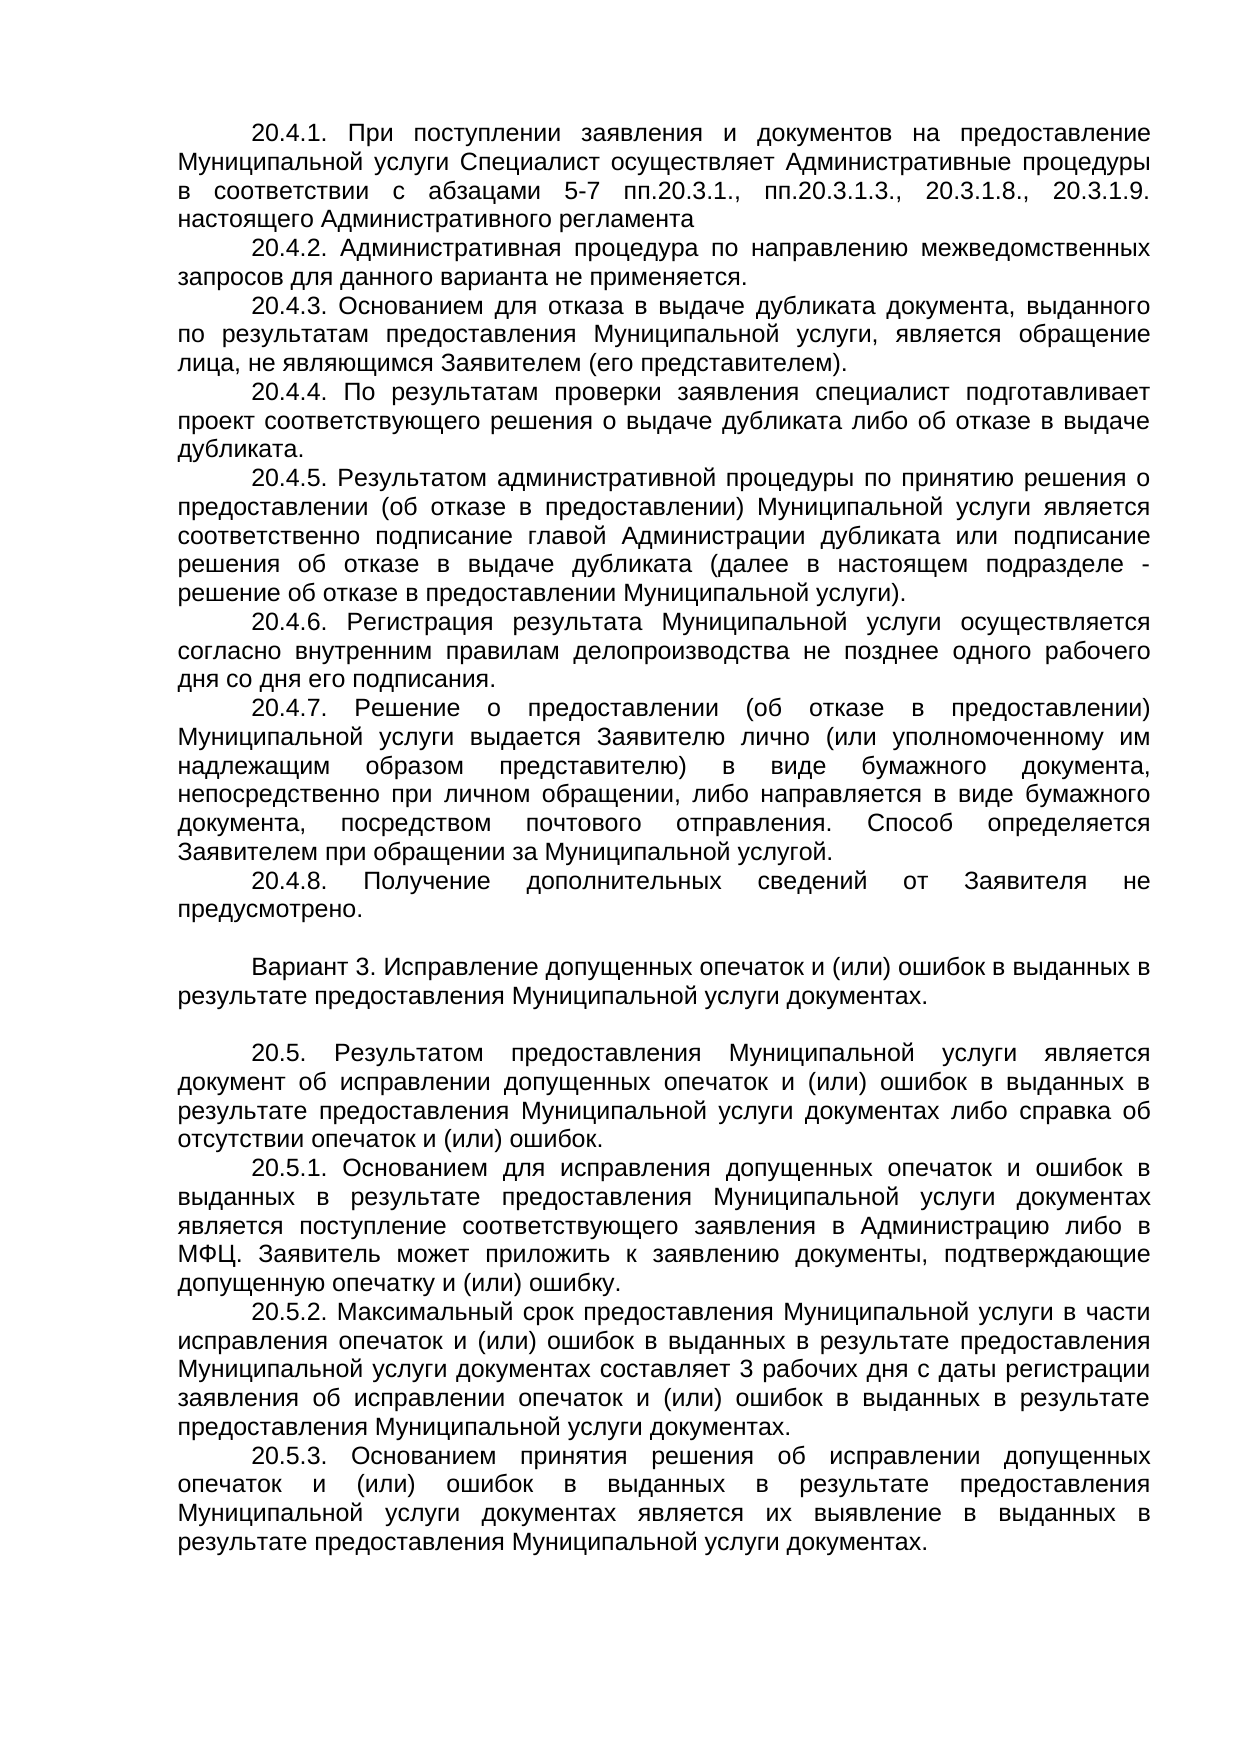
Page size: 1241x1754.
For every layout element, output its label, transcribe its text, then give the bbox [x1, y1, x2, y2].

text 20.4.7. Решение о предоставлении (об отказе в предоставлении) Муниципальной услуги выдается Заявителю лично (или уполномоченному им надлежащим образом представителю) в виде бумажного документа, непосредственно при личном обращении, либо направляется в виде бумажного документа, посредством почтового отправления. Способ определяется Заявителем при обращении за Муниципальной услугой. [177, 693, 1152, 866]
text 20.4.3. Основанием для отказа в выдаче дубликата документа, выданного по результатам предоставления Муниципальной услуги, является обращение лица, не являющимся Заявителем (его представителем). [177, 291, 1152, 377]
text 20.5.1. Основанием для исправления допущенных опечаток и ошибок в выданных в результате предоставления Муниципальной услуги документах является поступление соответствующего заявления в Администрацию либо в МФЦ. Заявитель может приложить к заявлению документы, подтверждающие допущенную опечатку и (или) ошибку. [177, 1153, 1152, 1297]
text 20.5.3. Основанием принятия решения об исправлении допущенных опечаток и (или) ошибок в выданных в результате предоставления Муниципальной услуги документах является их выявление в выданных в результате предоставления Муниципальной услуги документах. [177, 1441, 1152, 1556]
text 20.4.6. Регистрация результата Муниципальной услуги осуществляется согласно внутренним правилам делопроизводства не позднее одного рабочего дня со дня его подписания. [177, 607, 1152, 693]
text 20.4.1. При поступлении заявления и документов на предоставление Муниципальной услуги Специалист осуществляет Административные процедуры в соответствии с абзацами 5-7 пп.20.3.1., пп.20.3.1.3., 20.3.1.8., 20.3.1.9. настоящего Административного регламента [177, 118, 1152, 233]
text 20.4.2. Административная процедура по направлению межведомственных запросов для данного варианта не применяется. [177, 233, 1152, 291]
text 20.4.4. По результатам проверки заявления специалист подготавливает проект соответствующего решения о выдаче дубликата либо об отказе в выдаче дубликата. [177, 377, 1152, 463]
text 20.5. Результатом предоставления Муниципальной услуги является документ об исправлении допущенных опечаток и (или) ошибок в выданных в результате предоставления Муниципальной услуги документах либо справка об отсутствии опечаток и (или) ошибок. [177, 1038, 1152, 1153]
list Вариант 3. Исправление допущенных опечаток и (или) ошибок в выданных в результате предоставления Муниципальной услуги документах. [177, 952, 1152, 1009]
text 20.5.2. Максимальный срок предоставления Муниципальной услуги в части исправления опечаток и (или) ошибок в выданных в результате предоставления Муниципальной услуги документах составляет 3 рабочих дня с даты регистрации заявления об исправлении опечаток и (или) ошибок в выданных в результате предоставления Муниципальной услуги документах. [177, 1297, 1152, 1441]
text 20.4.5. Результатом административной процедуры по принятию решения о предоставлении (об отказе в предоставлении) Муниципальной услуги является соответственно подписание главой Администрации дубликата или подписание решения об отказе в выдаче дубликата (далее в настоящем подразделе - решение об отказе в предоставлении Муниципальной услуги). [177, 463, 1152, 607]
text 20.4.8. Получение дополнительных сведений от Заявителя не предусмотрено. [177, 866, 1152, 923]
